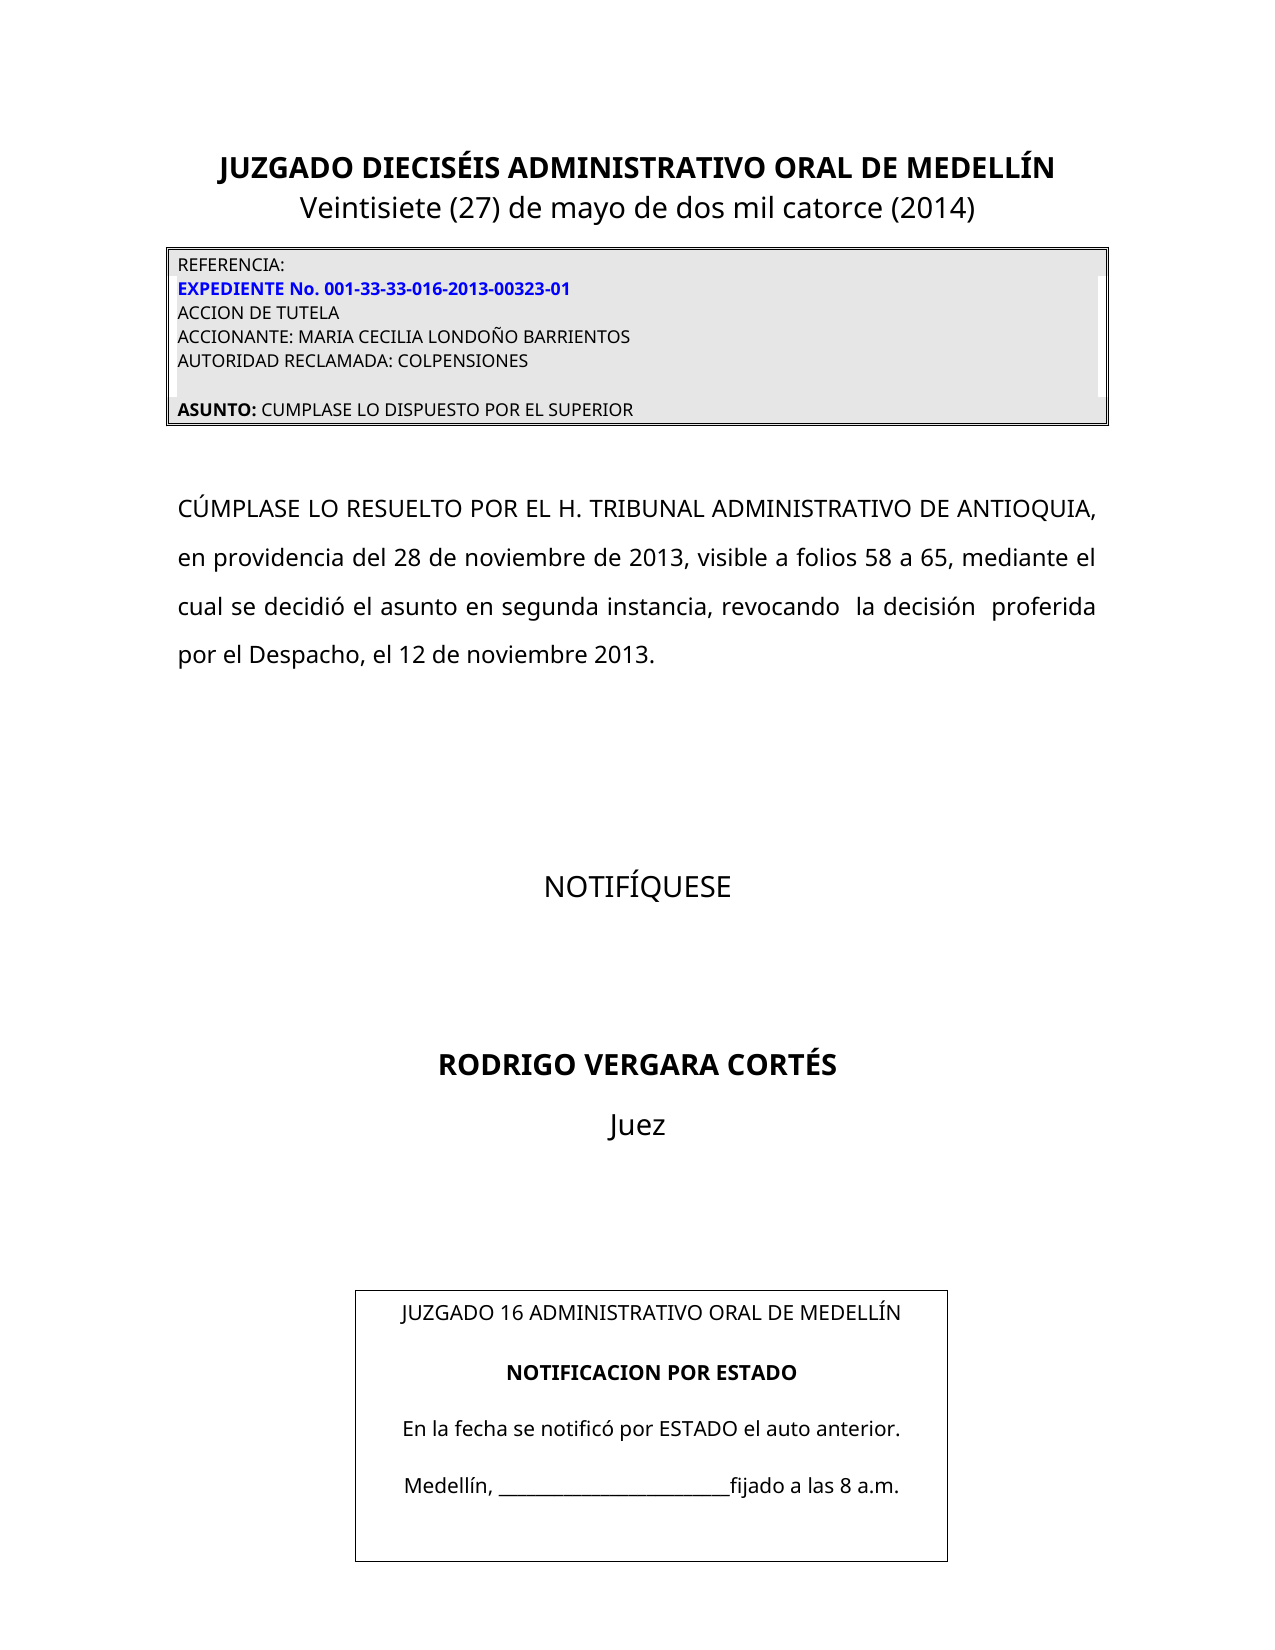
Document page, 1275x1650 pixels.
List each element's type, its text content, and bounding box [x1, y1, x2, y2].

title JUZGADO DIECISÉIS ADMINISTRATIVO ORAL DE MEDELLÍN [177, 148, 1098, 187]
text ASUNTO: CUMPLASE LO DISPUESTO POR EL SUPERIOR [169, 392, 1106, 423]
text EXPEDIENTE No. 001-33-33-016-2013-00323-01 [177, 276, 1098, 300]
text AUTORIDAD RECLAMADA: COLPENSIONES [177, 349, 1098, 373]
text Juez [177, 1104, 1098, 1144]
text Veintisiete (27) de mayo de dos mil catorce (2014) [177, 187, 1098, 227]
subtitle NOTIFÍQUESE [177, 866, 1098, 906]
text CÚMPLASE LO RESUELTO POR EL H. TRIBUNAL ADMINISTRATIVO DE ANTIOQUIA, en providencia del 28 de noviembre de 2013, visible a folios 58 a 65, mediante el cual se decidió el asunto en segunda instancia, revocando la decisión proferida por el Despacho, el 12 de noviembre 2013. [177, 492, 1098, 671]
text REFERENCIA: [169, 250, 1106, 276]
subtitle RODRIGO VERGARA CORTÉS [177, 1044, 1098, 1084]
text ACCIONANTE: MARIA CECILIA LONDOÑO BARRIENTOS [177, 324, 1098, 349]
text ACCION DE TUTELA [177, 300, 1098, 324]
